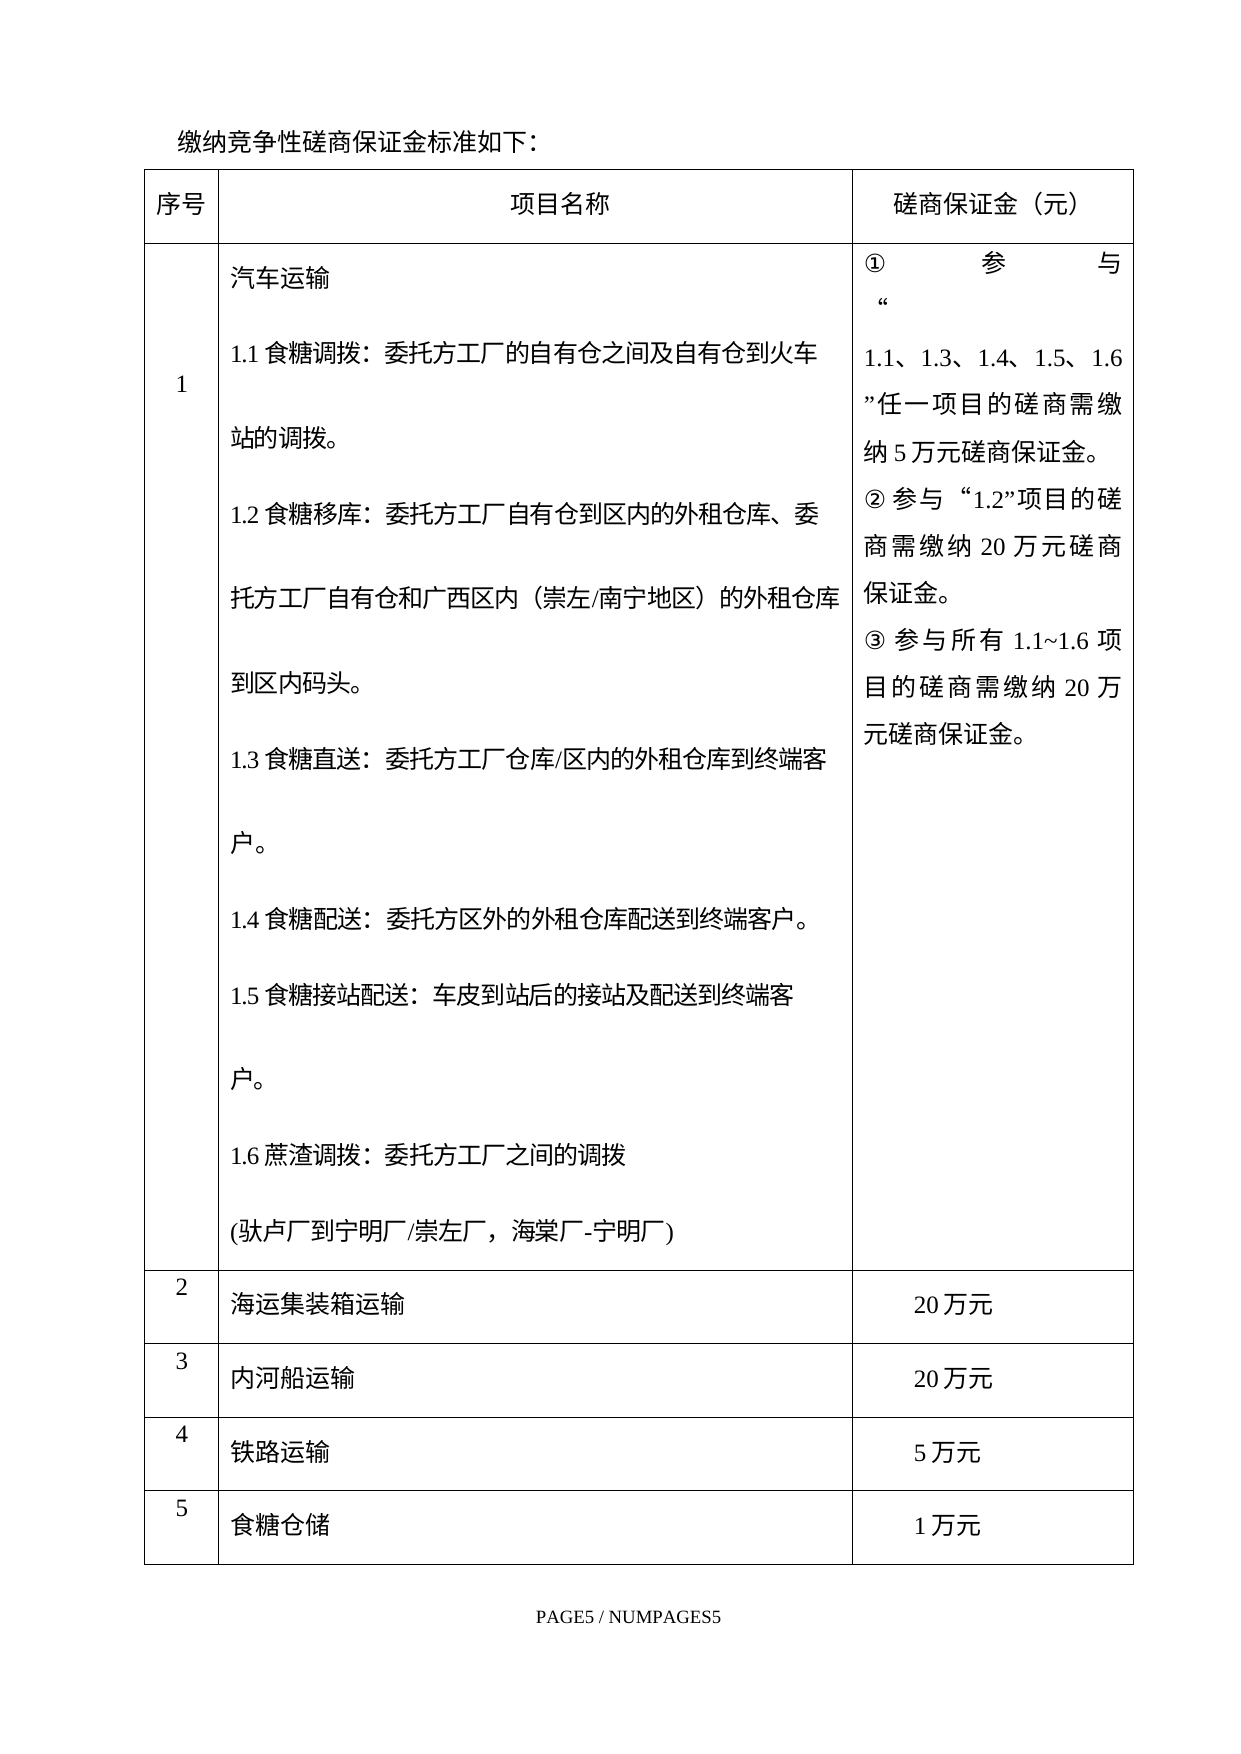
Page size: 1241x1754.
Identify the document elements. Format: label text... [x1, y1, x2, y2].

table_header 项目名称 [219, 170, 852, 243]
table_cell 20万元 [853, 1271, 1133, 1343]
table_cell 1 [145, 244, 218, 1269]
table_cell 1万元 [853, 1491, 1133, 1564]
table_cell 食糖仓储 [219, 1491, 852, 1564]
table_cell 20万元 [853, 1344, 1133, 1417]
table_cell 汽车运输 1.1食糖调拨：委托方工厂的自有仓之间及自有仓到火车站的调拨。 1.2食糖移库：委托方工厂自有仓到区内的外租仓库、委托方工厂自有仓和广西区内（崇左/南宁地区）的外租仓库到区内码头。 1.3食糖直送：委托方工厂仓库/区内的外租仓库到终端客户。 1.4食糖配送：委托方区外的外租仓库配送到终端客户。 1.5食糖接站配送：车皮到站后的接站及配送到终端客户。 1.6 蔗渣调拨：委托方工厂之间的调拨 (驮卢厂到宁明厂/崇左厂，海棠厂-宁明厂) [219, 244, 852, 1269]
table_cell 海运集装箱运输 [219, 1271, 852, 1343]
table_header 磋商保证金（元） [853, 170, 1133, 243]
table_cell ①参与 “1.1、1.3、1.4、1.5、1.6”任一项目的磋商需缴纳5万元磋商保证金。 ②参与“1.2”项目的磋商需缴纳20万元磋商保证金。 ③参与所有1.1~1.6项目的磋商需缴纳20万元磋商保证金。 [853, 244, 1133, 1269]
table_cell 铁路运输 [219, 1418, 852, 1490]
table_cell 4 [145, 1418, 218, 1490]
table_cell 5万元 [853, 1418, 1133, 1490]
table_cell 3 [145, 1344, 218, 1417]
table_cell 内河船运输 [219, 1344, 852, 1417]
table_cell 2 [145, 1271, 218, 1343]
table_header 序号 [145, 170, 218, 243]
list 缴纳竞争性磋商保证金标准如下： [177, 122, 1134, 158]
table_cell 5 [145, 1491, 218, 1564]
